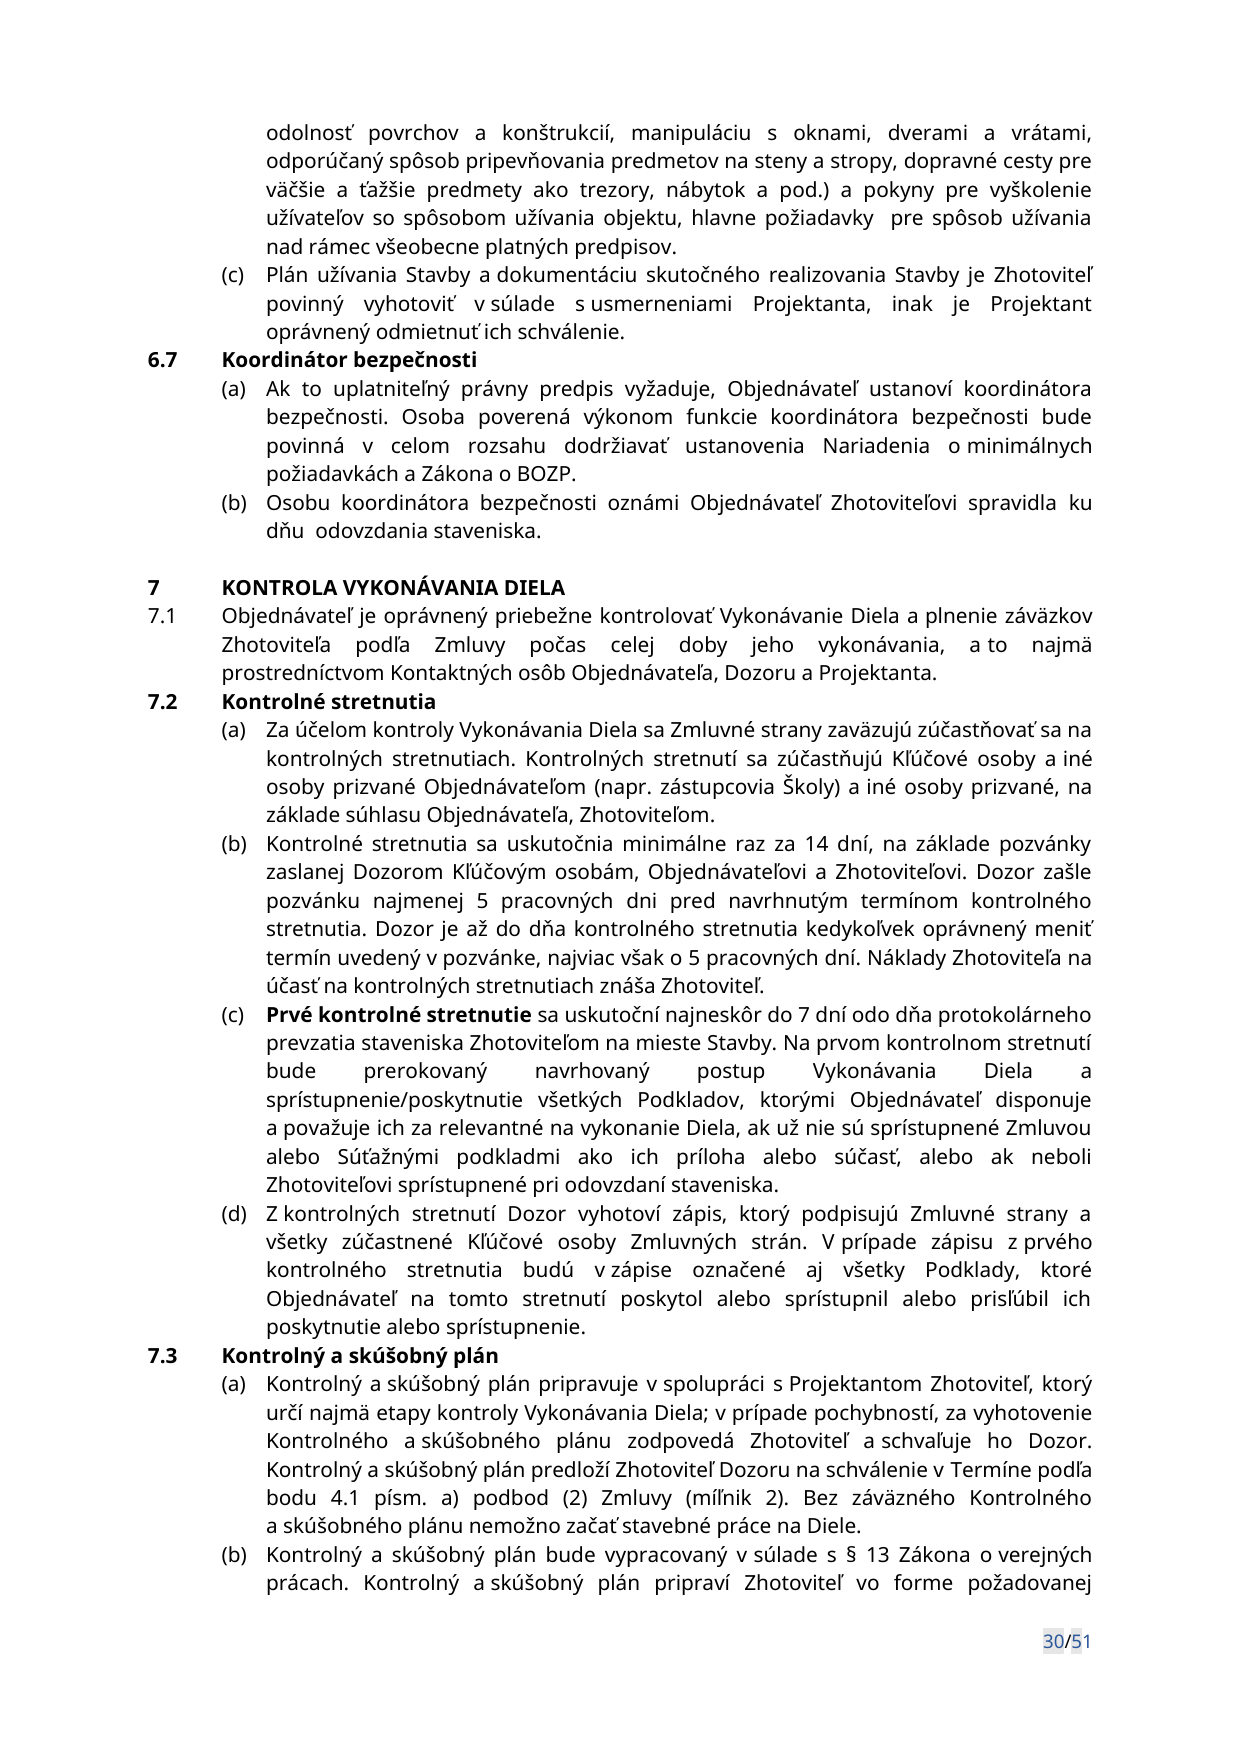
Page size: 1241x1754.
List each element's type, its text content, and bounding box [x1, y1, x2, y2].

text (c) Plán užívania Stavby a dokumentáciu skutočného realizovania Stavby je Zhotoviteľ povinný vyhotoviť v súlade s usmerneniami Projektanta, inak je Projektant oprávnený odmietnuť ich schválenie. [221, 260, 1093, 346]
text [221, 118, 1093, 260]
text 7.2 Kontrolné stretnutia [148, 687, 1093, 715]
text 6.7 Koordinátor bezpečnosti [148, 346, 1093, 374]
text (a) Kontrolný a skúšobný plán pripravuje v spolupráci s Projektantom Zhotoviteľ, ktorý určí najmä etapy kontroly Vykonávania Diela; v prípade pochybností, za vyhotovenie Kontrolného a skúšobného plánu zodpovedá Zhotoviteľ a schvaľuje ho Dozor. Kontrolný a skúšobný plán predloží Zhotoviteľ Dozoru na schválenie v Termíne podľa bodu 4.1 písm. a) podbod (2) Zmluvy (míľnik 2). Bez záväzného Kontrolného a skúšobného plánu nemožno začať stavebné práce na Diele. [221, 1369, 1093, 1540]
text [221, 1540, 1093, 1597]
text (a) Za účelom kontroly Vykonávania Diela sa Zmluvné strany zaväzujú zúčastňovať sa na kontrolných stretnutiach. Kontrolných stretnutí sa zúčastňujú Kľúčové osoby a iné osoby prizvané Objednávateľom (napr. zástupcovia Školy) a iné osoby prizvané, na základe súhlasu Objednávateľa, Zhotoviteľom. [221, 715, 1093, 829]
text (b) Kontrolné stretnutia sa uskutočnia minimálne raz za 14 dní, na základe pozvánky zaslanej Dozorom Kľúčovým osobám, Objednávateľovi a Zhotoviteľovi. Dozor zašle pozvánku najmenej 5 pracovných dni pred navrhnutým termínom kontrolného stretnutia. Dozor je až do dňa kontrolného stretnutia kedykoľvek oprávnený meniť termín uvedený v pozvánke, najviac však o 5 pracovných dní. Náklady Zhotoviteľa na účasť na kontrolných stretnutiach znáša Zhotoviteľ. [221, 829, 1093, 1000]
text (a) Ak to uplatniteľný právny predpis vyžaduje, Objednávateľ ustanoví koordinátora bezpečnosti. Osoba poverená výkonom funkcie koordinátora bezpečnosti bude povinná v celom rozsahu dodržiavať ustanovenia Nariadenia o minimálnych požiadavkách a Zákona o BOZP. [221, 374, 1093, 488]
text (d) Z kontrolných stretnutí Dozor vyhotoví zápis, ktorý podpisujú Zmluvné strany a všetky zúčastnené Kľúčové osoby Zmluvných strán. V prípade zápisu z prvého kontrolného stretnutia budú v zápise označené aj všetky Podklady, ktoré Objednávateľ na tomto stretnutí poskytol alebo sprístupnil alebo prisľúbil ich poskytnutie alebo sprístupnenie. [221, 1199, 1093, 1341]
text (c) Prvé kontrolné stretnutie sa uskutoční najneskôr do 7 dní odo dňa protokolárneho prevzatia staveniska Zhotoviteľom na mieste Stavby. Na prvom kontrolnom stretnutí bude prerokovaný navrhovaný postup Vykonávania Diela a sprístupnenie/poskytnutie všetkých Podkladov, ktorými Objednávateľ disponuje a považuje ich za relevantné na vykonanie Diela, ak už nie sú sprístupnené Zmluvou alebo Súťažnými podkladmi ako ich príloha alebo súčasť, alebo ak neboli Zhotoviteľovi sprístupnené pri odovzdaní staveniska. [221, 1000, 1093, 1199]
text (b) Osobu koordinátora bezpečnosti oznámi Objednávateľ Zhotoviteľovi spravidla ku dňu odovzdania staveniska. [221, 488, 1093, 545]
text 7 Kontrola Vykonávania Diela [148, 573, 1093, 602]
text 7.3 Kontrolný a skúšobný plán [148, 1341, 1093, 1369]
text 7.1 Objednávateľ je oprávnený priebežne kontrolovať Vykonávanie Diela a plnenie záväzkov Zhotoviteľa podľa Zmluvy počas celej doby jeho vykonávania, a to najmä prostredníctvom Kontaktných osôb Objednávateľa, Dozoru a Projektanta. [148, 602, 1093, 687]
